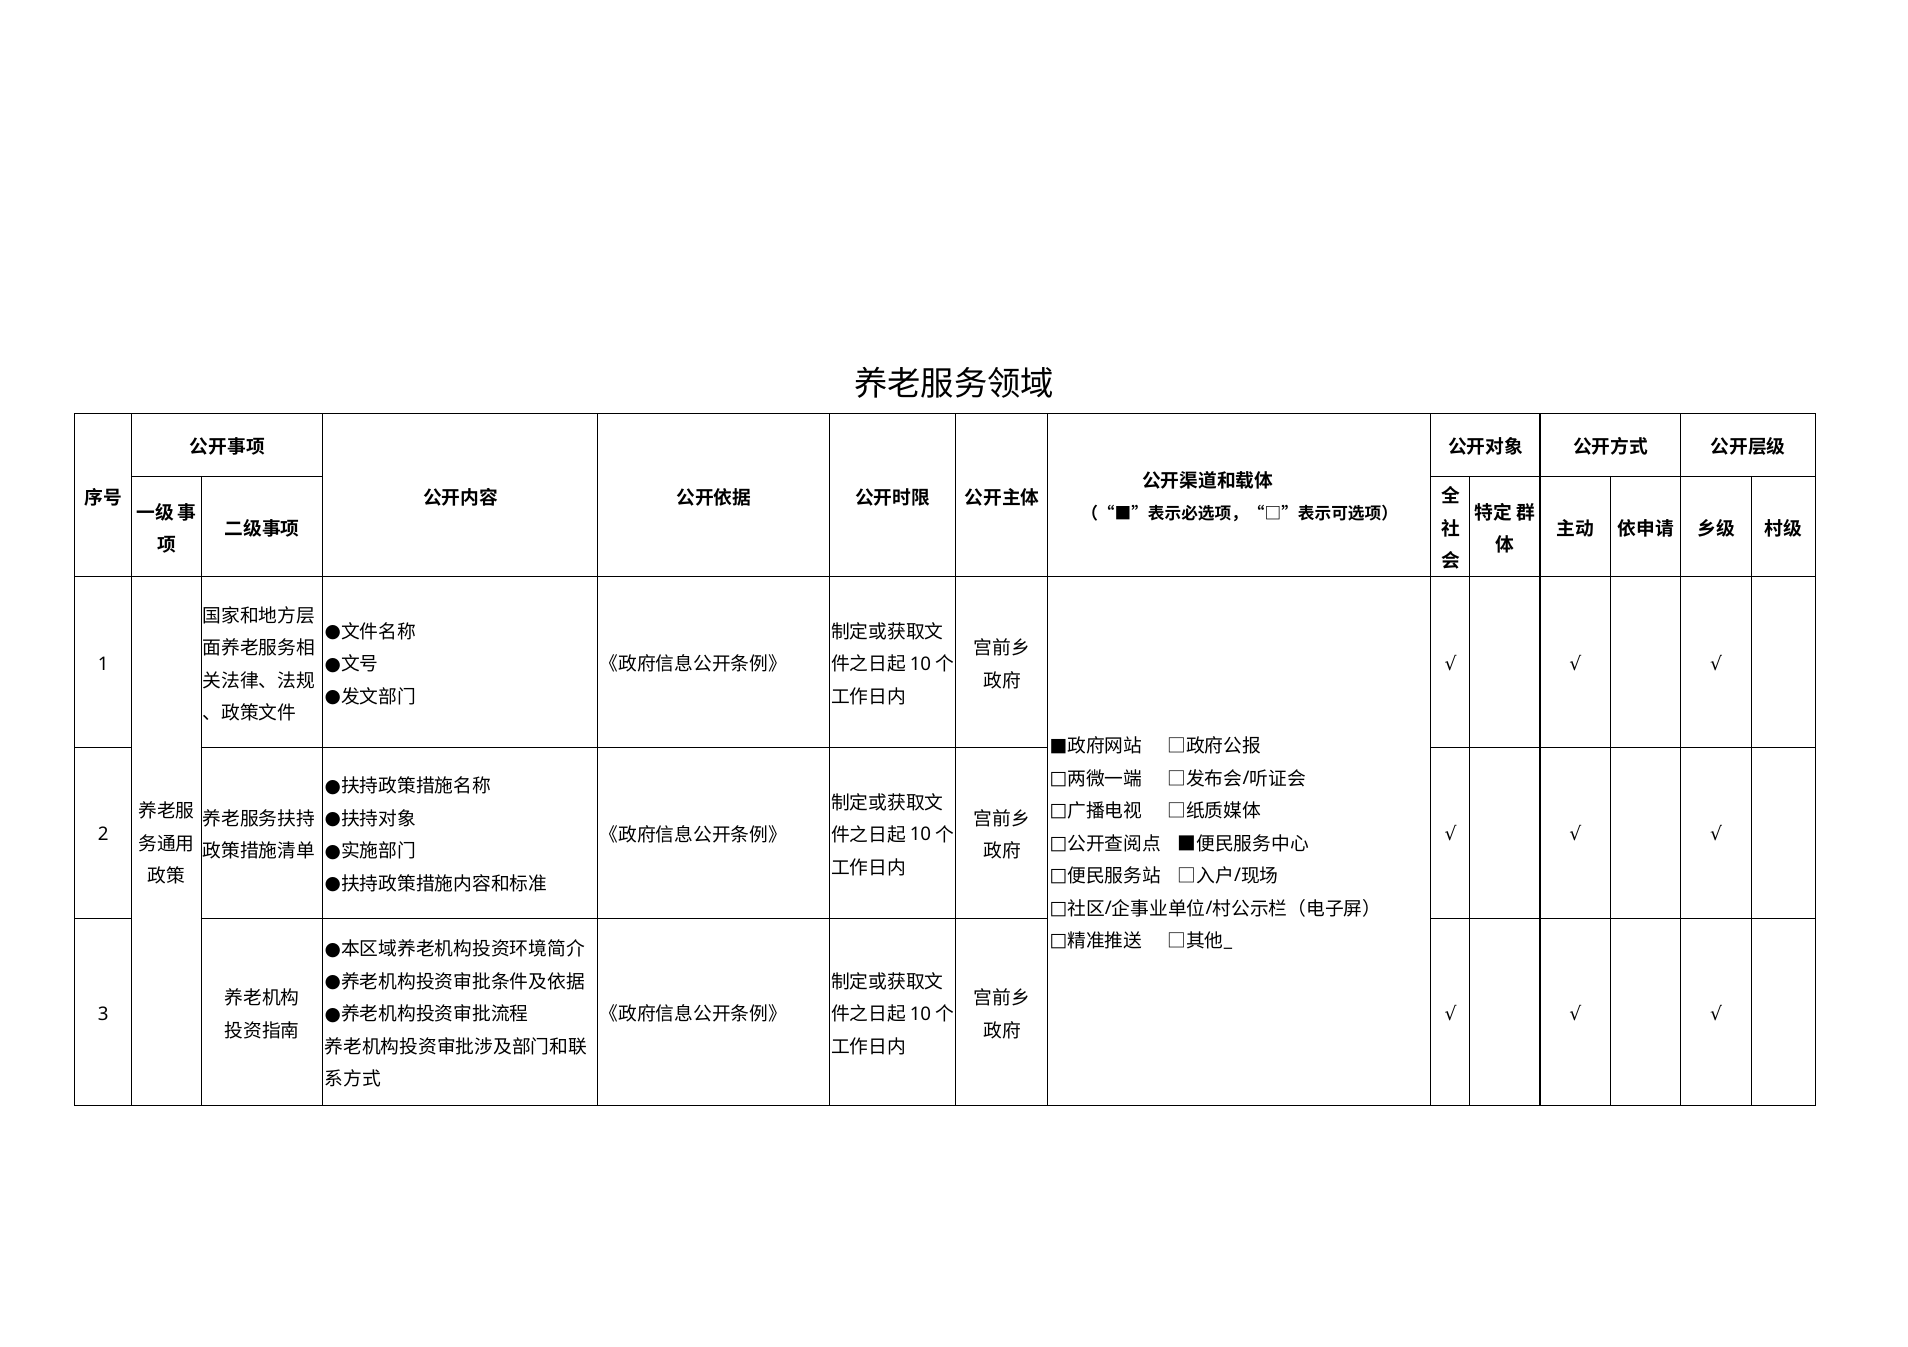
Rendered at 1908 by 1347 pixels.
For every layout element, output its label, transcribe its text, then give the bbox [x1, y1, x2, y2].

table_cell [1752, 577, 1815, 747]
table_cell [1611, 748, 1680, 918]
table_cell ●本区域养老机构投资环境简介 ●养老机构投资审批条件及依据 ●养老机构投资审批流程 养老机构投资审批涉及部门和联系方式 [323, 919, 597, 1105]
table_cell 1 [75, 577, 131, 747]
table_cell √ [1431, 748, 1469, 918]
table_cell [1752, 748, 1815, 918]
table_cell [1752, 919, 1815, 1105]
table_cell 宫前乡 政府 [956, 577, 1047, 747]
table_cell √ [1681, 919, 1751, 1105]
table_cell 制定或获取文件之日起10个工作日内 [830, 577, 955, 747]
table_cell √ [1541, 748, 1610, 918]
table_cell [1048, 577, 1430, 1105]
table_cell ●文件名称 ●文号 ●发文部门 [323, 577, 597, 747]
table_cell 《政府信息公开条例》 [598, 748, 829, 918]
table_cell 宫前乡 政府 [956, 919, 1047, 1105]
table_cell 《政府信息公开条例》 [598, 919, 829, 1105]
table_cell √ [1431, 577, 1469, 747]
table_cell 村级 [1752, 477, 1815, 576]
table_header 公开事项 [132, 414, 322, 476]
table_cell 全社会 [1431, 477, 1469, 576]
table_cell [1470, 919, 1539, 1105]
table_cell 依申请 [1611, 477, 1680, 576]
table_cell √ [1431, 919, 1469, 1105]
table_cell 特定 群体 [1470, 477, 1539, 576]
table_header 公开渠道和载体 （“■”表示必选项，“□”表示可选项） [1048, 414, 1430, 576]
table_cell 一级 事项 [132, 477, 201, 576]
table_cell 2 [75, 748, 131, 918]
table_cell 二级事项 [202, 477, 322, 576]
table_header 公开层级 [1681, 414, 1815, 476]
table_cell ●扶持政策措施名称 ●扶持对象 ●实施部门 ●扶持政策措施内容和标准 [323, 748, 597, 918]
table_cell √ [1681, 748, 1751, 918]
table_cell 主动 [1541, 477, 1610, 576]
table_header 公开时限 [830, 414, 955, 576]
table_cell 国家和地方层面养老服务相关法律、法规 、政策文件 [202, 577, 322, 747]
table_header 序号 [75, 414, 131, 576]
table_header 公开依据 [598, 414, 829, 576]
table_cell [1470, 748, 1539, 918]
table_cell [1611, 919, 1680, 1105]
text 养老服务领域 [75, 348, 1833, 413]
table_cell [1470, 577, 1539, 747]
table_header 公开对象 [1431, 414, 1539, 476]
table_cell 制定或获取文件之日起10个工作日内 [830, 919, 955, 1105]
table_cell 养老服务扶持政策措施清单 [202, 748, 322, 918]
table_cell 3 [75, 919, 131, 1105]
table_cell 养老服务通用政策 [132, 577, 201, 1105]
table_header 公开方式 [1541, 414, 1680, 476]
table_cell 乡级 [1681, 477, 1751, 576]
table_cell √ [1541, 577, 1610, 747]
table_cell 制定或获取文件之日起10个工作日内 [830, 748, 955, 918]
table_cell [1611, 577, 1680, 747]
table_cell √ [1541, 919, 1610, 1105]
table_header 公开主体 [956, 414, 1047, 576]
table_cell 养老机构 投资指南 [202, 919, 322, 1105]
table_cell 《政府信息公开条例》 [598, 577, 829, 747]
table_cell 宫前乡 政府 [956, 748, 1047, 918]
table_header 公开内容 [323, 414, 597, 576]
table_cell √ [1681, 577, 1751, 747]
